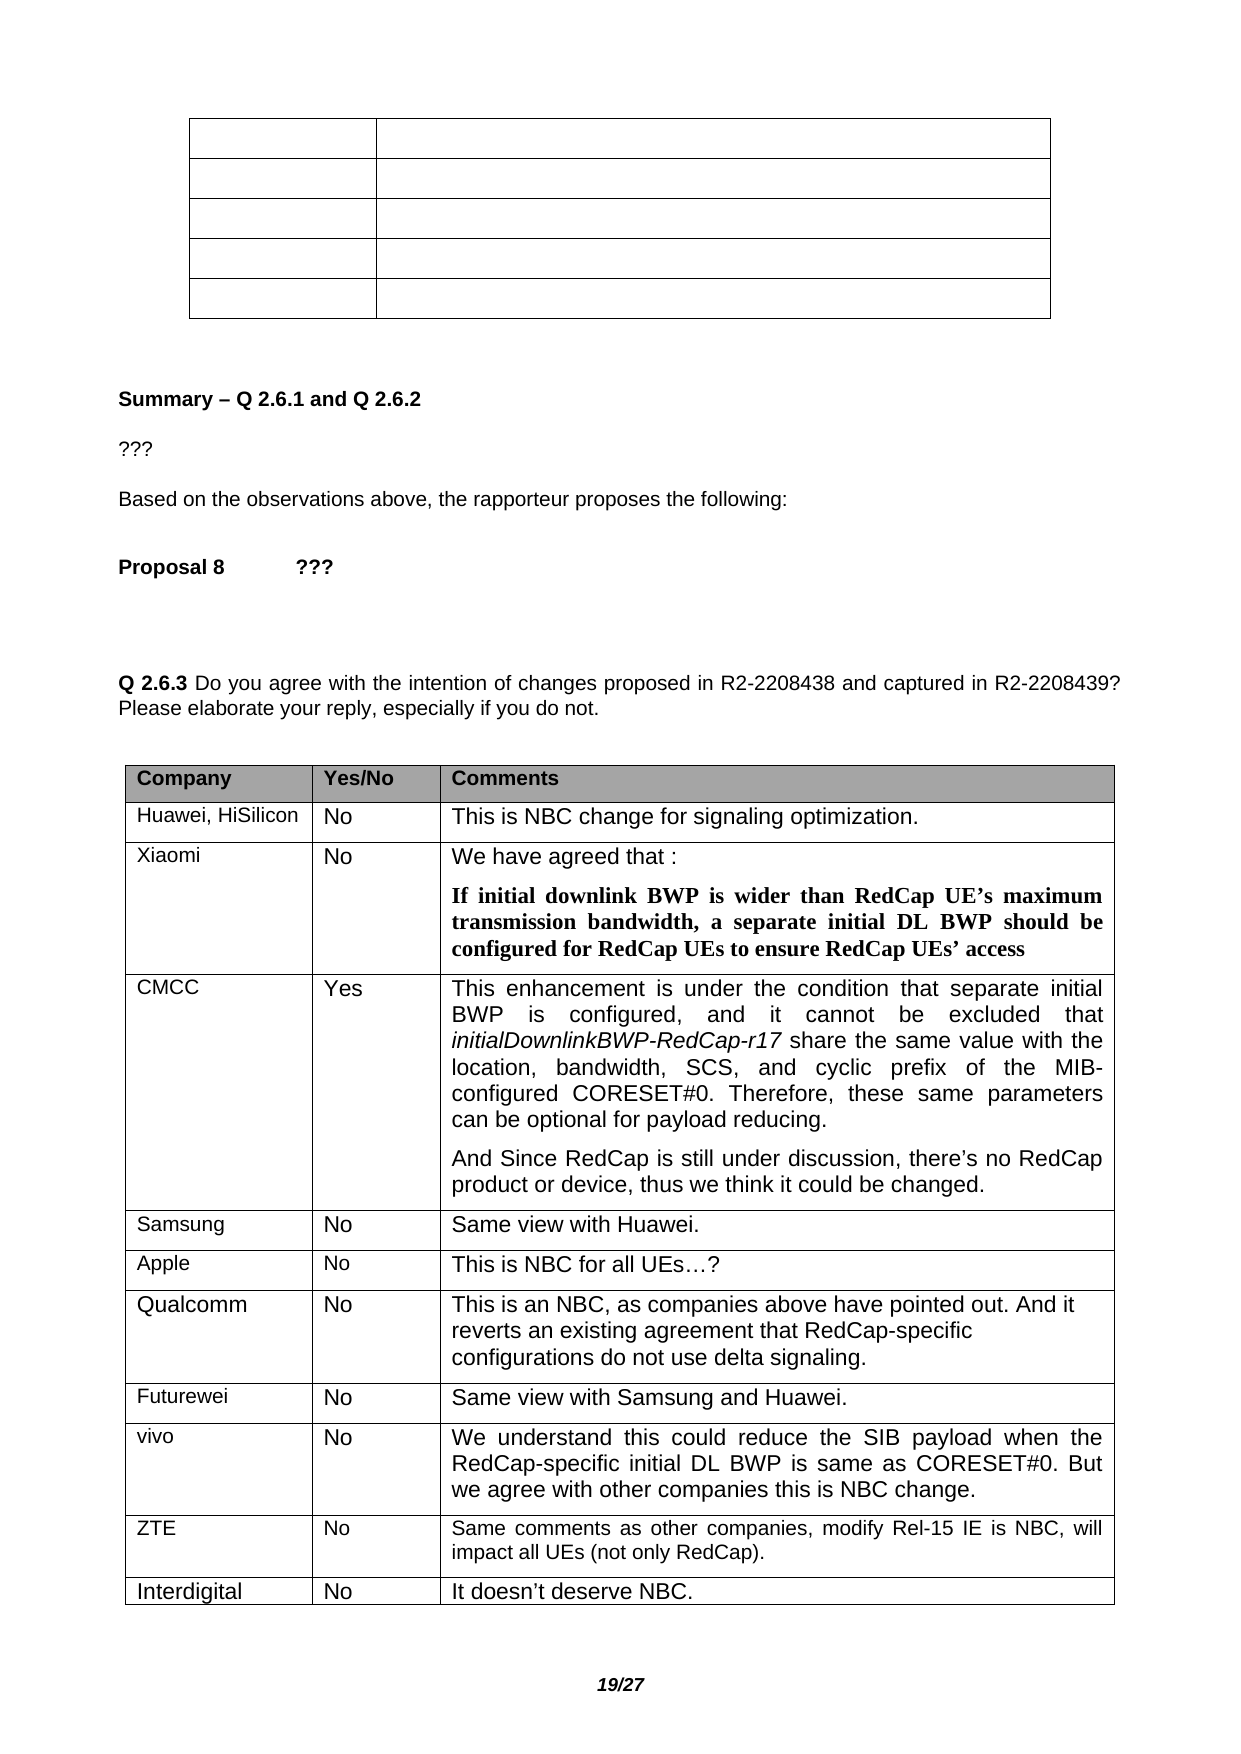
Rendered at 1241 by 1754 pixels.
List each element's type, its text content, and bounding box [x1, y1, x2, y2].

table_cell [190, 239, 376, 278]
table_cell [377, 279, 1050, 318]
table_cell Qualcomm [126, 1291, 312, 1383]
table_cell [190, 159, 376, 198]
table_header Comments [441, 766, 1114, 802]
table_cell No [313, 1516, 440, 1577]
table_cell No [313, 1578, 440, 1604]
table_cell No [313, 1384, 440, 1423]
table_cell [377, 119, 1050, 158]
table_cell No [313, 1251, 440, 1290]
table_cell Same comments as other companies, modify Rel-15 IE is NBC, will impact all UEs (not only RedCap). [441, 1516, 1114, 1577]
text Q 2.6.3 Do you agree with the intention of changes proposed in R2-2208438 and captured in R2-2208439? Please elaborate your reply, especially if you do not. [118, 671, 1122, 719]
table_cell No [313, 1424, 440, 1515]
table_cell This is NBC change for signaling optimization. [441, 803, 1114, 842]
table_cell [190, 119, 376, 158]
table_cell This is an NBC, as companies above have pointed out. And it reverts an existing agreement that RedCap-specific configurations do not use delta signaling. [441, 1291, 1114, 1383]
table_cell Xiaomi [126, 843, 312, 973]
table_cell ZTE [126, 1516, 312, 1577]
table_cell Futurewei [126, 1384, 312, 1423]
table_cell No [313, 843, 440, 973]
table_cell Apple [126, 1251, 312, 1290]
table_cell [441, 1578, 1114, 1604]
table_header Company [126, 766, 312, 802]
table_cell Interdigital [126, 1578, 312, 1604]
text ??? [118, 437, 1122, 461]
table_cell CMCC [126, 975, 312, 1210]
table_cell Samsung [126, 1211, 312, 1250]
table_cell Same view with Samsung and Huawei. [441, 1384, 1114, 1423]
table_cell No [313, 1291, 440, 1383]
text Based on the observations above, the rapporteur proposes the following: [118, 487, 1122, 511]
table_cell [377, 159, 1050, 198]
table_cell This enhancement is under the condition that separate initial BWP is configured, and it cannot be excluded that initialDownlinkBWP-RedCap-r17 share the same value with the location, bandwidth, SCS, and cyclic prefix of the MIB-configured CORESET#0. Therefore, these same parameters can be optional for payload reducing. And Since RedCap is still under discussion, there’s no RedCap product or device, thus we think it could be changed. [441, 975, 1114, 1210]
table_cell [377, 239, 1050, 278]
table_cell Same view with Huawei. [441, 1211, 1114, 1250]
table_cell We have agreed that : If initial downlink BWP is wider than RedCap UE’s maximum transmission bandwidth, a separate initial DL BWP should be configured for RedCap UEs to ensure RedCap UEs’ access [441, 843, 1114, 973]
table_cell Huawei, HiSilicon [126, 803, 312, 842]
table_header Yes/No [313, 766, 440, 802]
table_cell Yes [313, 975, 440, 1210]
text Summary – Q 2.6.1 and Q 2.6.2 [118, 387, 1122, 411]
table_cell vivo [126, 1424, 312, 1515]
table_cell This is NBC for all UEs…? [441, 1251, 1114, 1290]
text ??? [118, 555, 1122, 579]
table_cell [190, 279, 376, 318]
table_cell [377, 199, 1050, 238]
table_cell No [313, 1211, 440, 1250]
table_cell No [313, 803, 440, 842]
table_cell [190, 199, 376, 238]
table_cell We understand this could reduce the SIB payload when the RedCap-specific initial DL BWP is same as CORESET#0. But we agree with other companies this is NBC change. [441, 1424, 1114, 1515]
